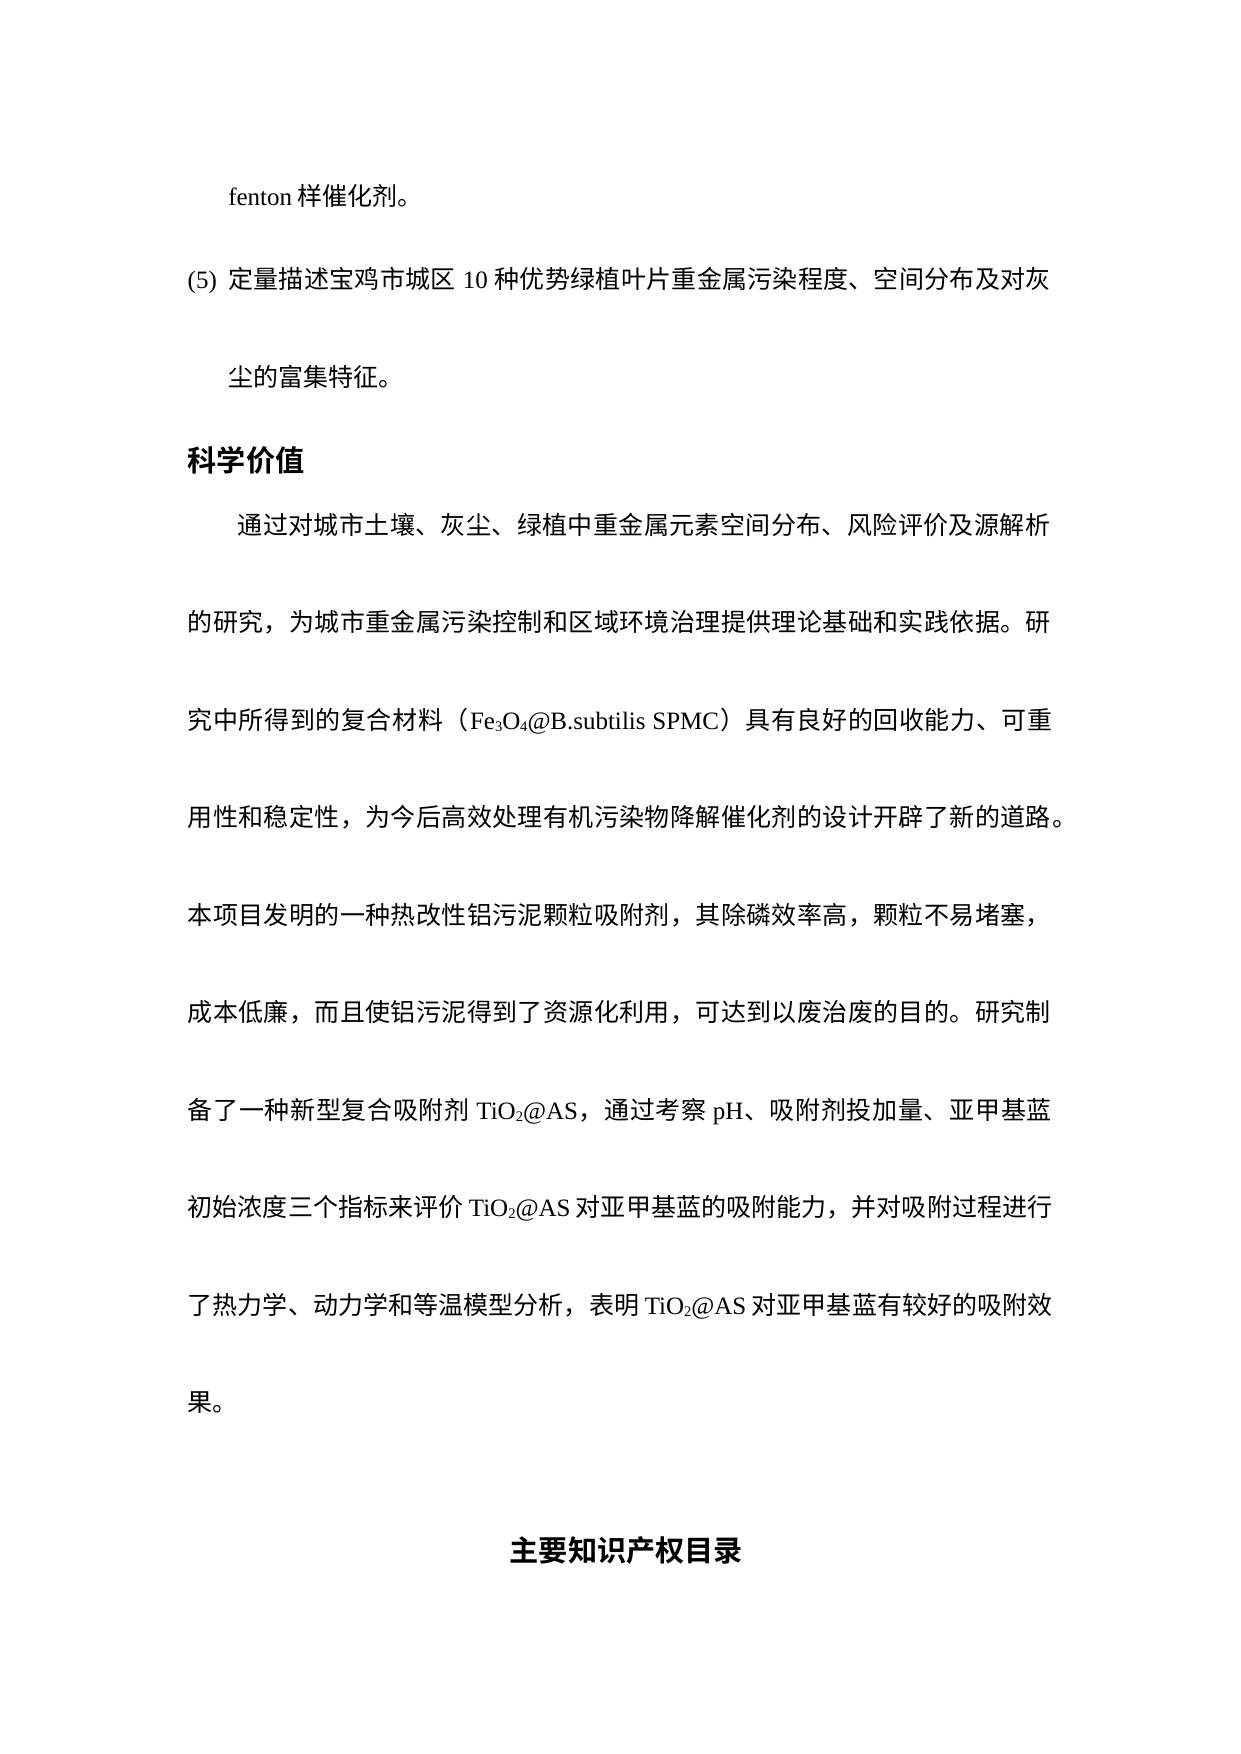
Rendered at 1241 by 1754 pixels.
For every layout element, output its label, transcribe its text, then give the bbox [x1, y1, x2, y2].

text 科学价值 [187, 426, 1053, 491]
text 通过对城市土壤、灰尘、绿植中重金属元素空间分布、风险评价及源解析的研究，为城市重金属污染控制和区域环境治理提供理论基础和实践依据。研究中所得到的复合材料（Fe3O4@B.subtilis SPMC）具有良好的回收能力、可重用性和稳定性，为今后高效处理有机污染物降解催化剂的设计开辟了新的道路。本项目发明的一种热改性铝污泥颗粒吸附剂，其除磷效率高，颗粒不易堵塞，成本低廉，而且使铝污泥得到了资源化利用，可达到以废治废的目的。研究制备了一种新型复合吸附剂TiO2@AS，通过考察pH、吸附剂投加量、亚甲基蓝初始浓度三个指标来评价TiO2@AS对亚甲基蓝的吸附能力，并对吸附过程进行了热力学、动力学和等温模型分析，表明TiO2@AS对亚甲基蓝有较好的吸附效果。 [187, 491, 1053, 1433]
text 主要知识产权目录 [187, 1516, 1053, 1581]
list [187, 162, 1053, 227]
list 定量描述宝鸡市城区 10 种优势绿植叶片重金属污染程度、空间分布及对灰尘的富集特征。 [187, 245, 1053, 408]
